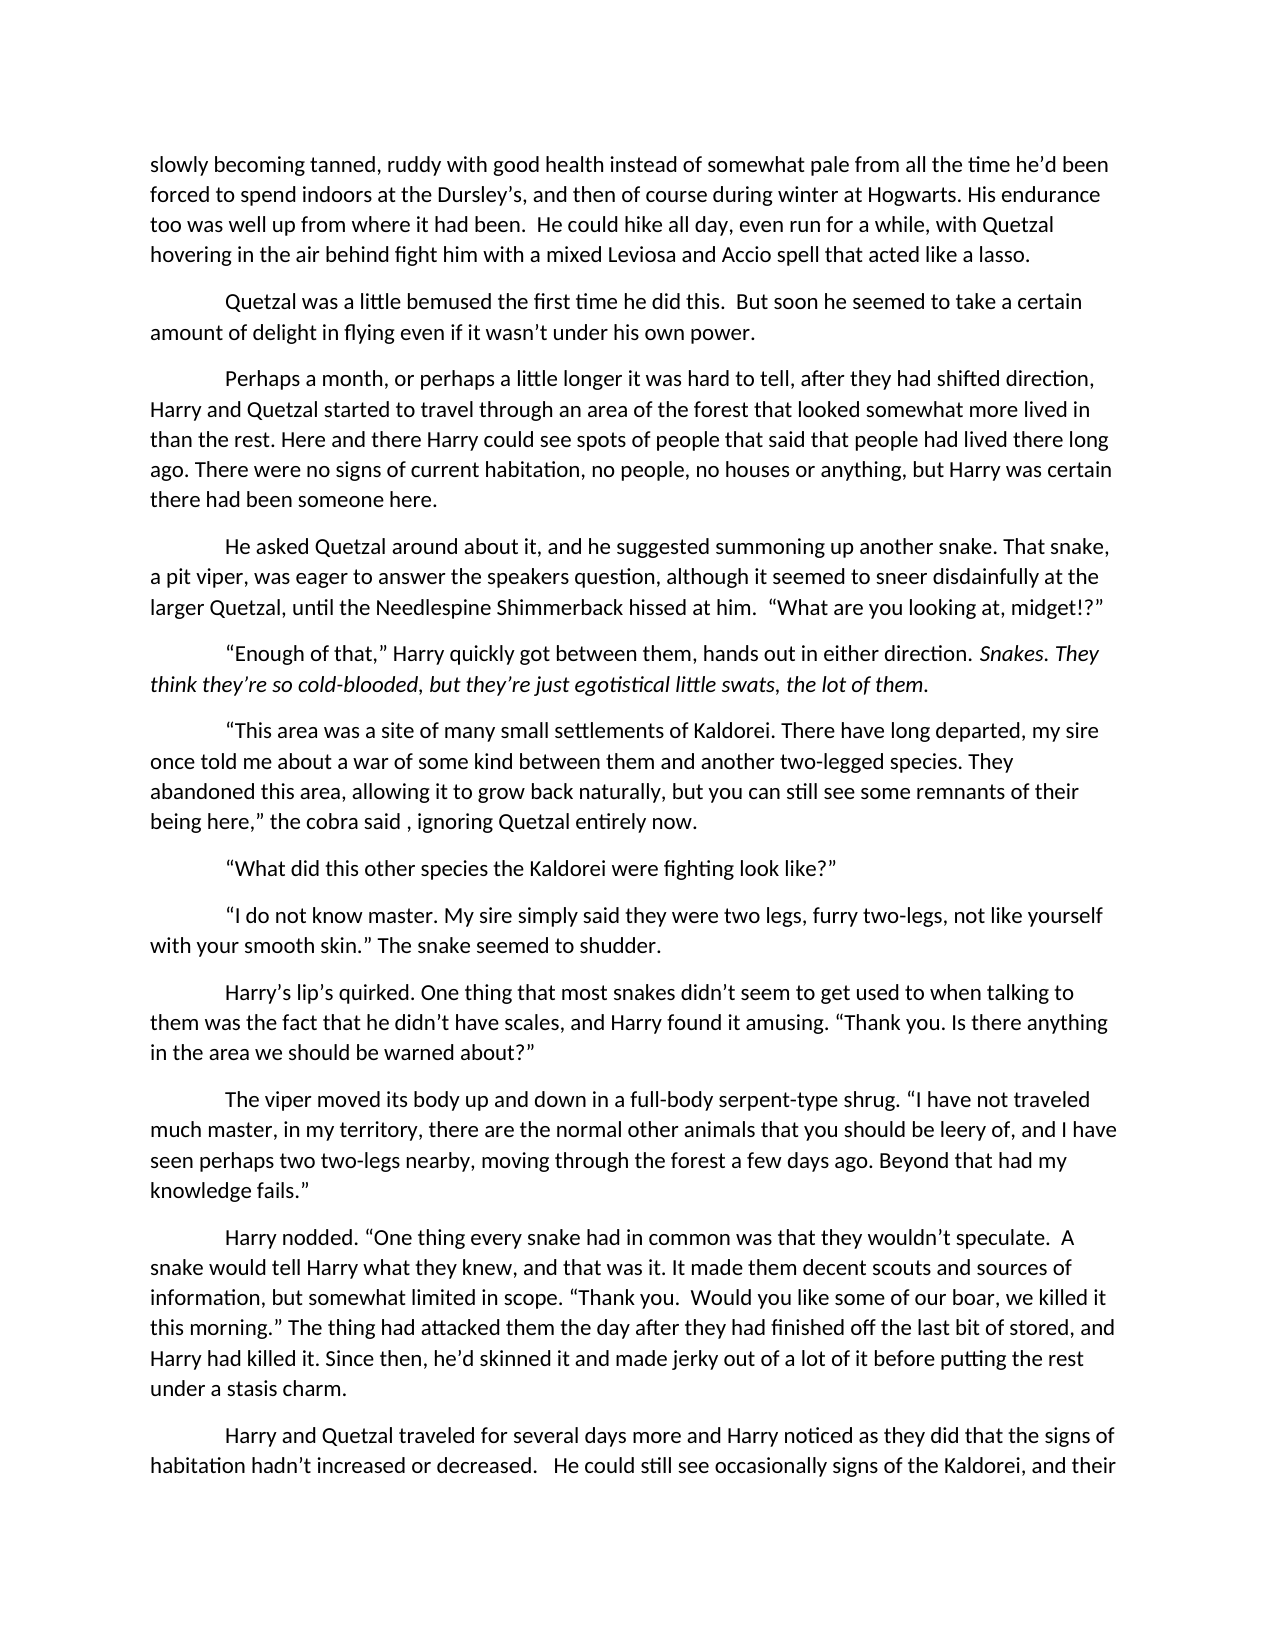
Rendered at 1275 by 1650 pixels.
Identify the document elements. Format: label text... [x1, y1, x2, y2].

text Harry’s lip’s quirked. One thing that most snakes didn’t seem to get used to when talking to them was the fact that he didn’t have scales, and Harry found it amusing. “Thank you. Is there anything in the area we should be warned about?” [150, 978, 1125, 1067]
text “What did this other species the Kaldorei were fighting look like?” [150, 854, 1125, 882]
text Harry nodded. “One thing every snake had in common was that they wouldn’t speculate. A snake would tell Harry what they knew, and that was it. It made them decent scouts and sources of information, but somewhat limited in scope. “Thank you. Would you like some of our boar, we killed it this morning.” The thing had attacked them the day after they had finished off the last bit of stored, and Harry had killed it. Since then, he’d skinned it and made jerky out of a lot of it before putting the rest under a stasis charm. [150, 1223, 1125, 1402]
text “This area was a site of many small settlements of Kaldorei. There have long departed, my sire once told me about a war of some kind between them and another two-legged species. They abandoned this area, allowing it to grow back naturally, but you can still see some remnants of their being here,” the cobra said , ignoring Quetzal entirely now. [150, 717, 1125, 835]
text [150, 1421, 1125, 1479]
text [150, 150, 1125, 269]
text “I do not know master. My sire simply said they were two legs, furry two-legs, not like yourself with your smooth skin.” The snake seemed to shudder. [150, 901, 1125, 959]
text Perhaps a month, or perhaps a little longer it was hard to tell, after they had shifted direction, Harry and Quetzal started to travel through an area of the forest that looked somewhat more lived in than the rest. Here and there Harry could see spots of people that said that people had lived there long ago. There were no signs of current habitation, no people, no houses or anything, but Harry was certain there had been someone here. [150, 364, 1125, 513]
text The viper moved its body up and down in a full-body serpent-type shrug. “I have not traveled much master, in my territory, there are the normal other animals that you should be leery of, and I have seen perhaps two two-legs nearby, moving through the forest a few days ago. Beyond that had my knowledge fails.” [150, 1085, 1125, 1204]
text Quetzal was a little bemused the first time he did this. But soon he seemed to take a certain amount of delight in flying even if it wasn’t under his own power. [150, 287, 1125, 346]
text “Enough of that,” Harry quickly got between them, hands out in either direction. Snakes. They think they’re so cold-blooded, but they’re just egotistical little swats, the lot of them. [150, 639, 1125, 698]
text He asked Quetzal around about it, and he suggested summoning up another snake. That snake, a pit viper, was eager to answer the speakers question, although it seemed to sneer disdainfully at the larger Quetzal, until the Needlespine Shimmerback hissed at him. “What are you looking at, midget!?” [150, 532, 1125, 621]
